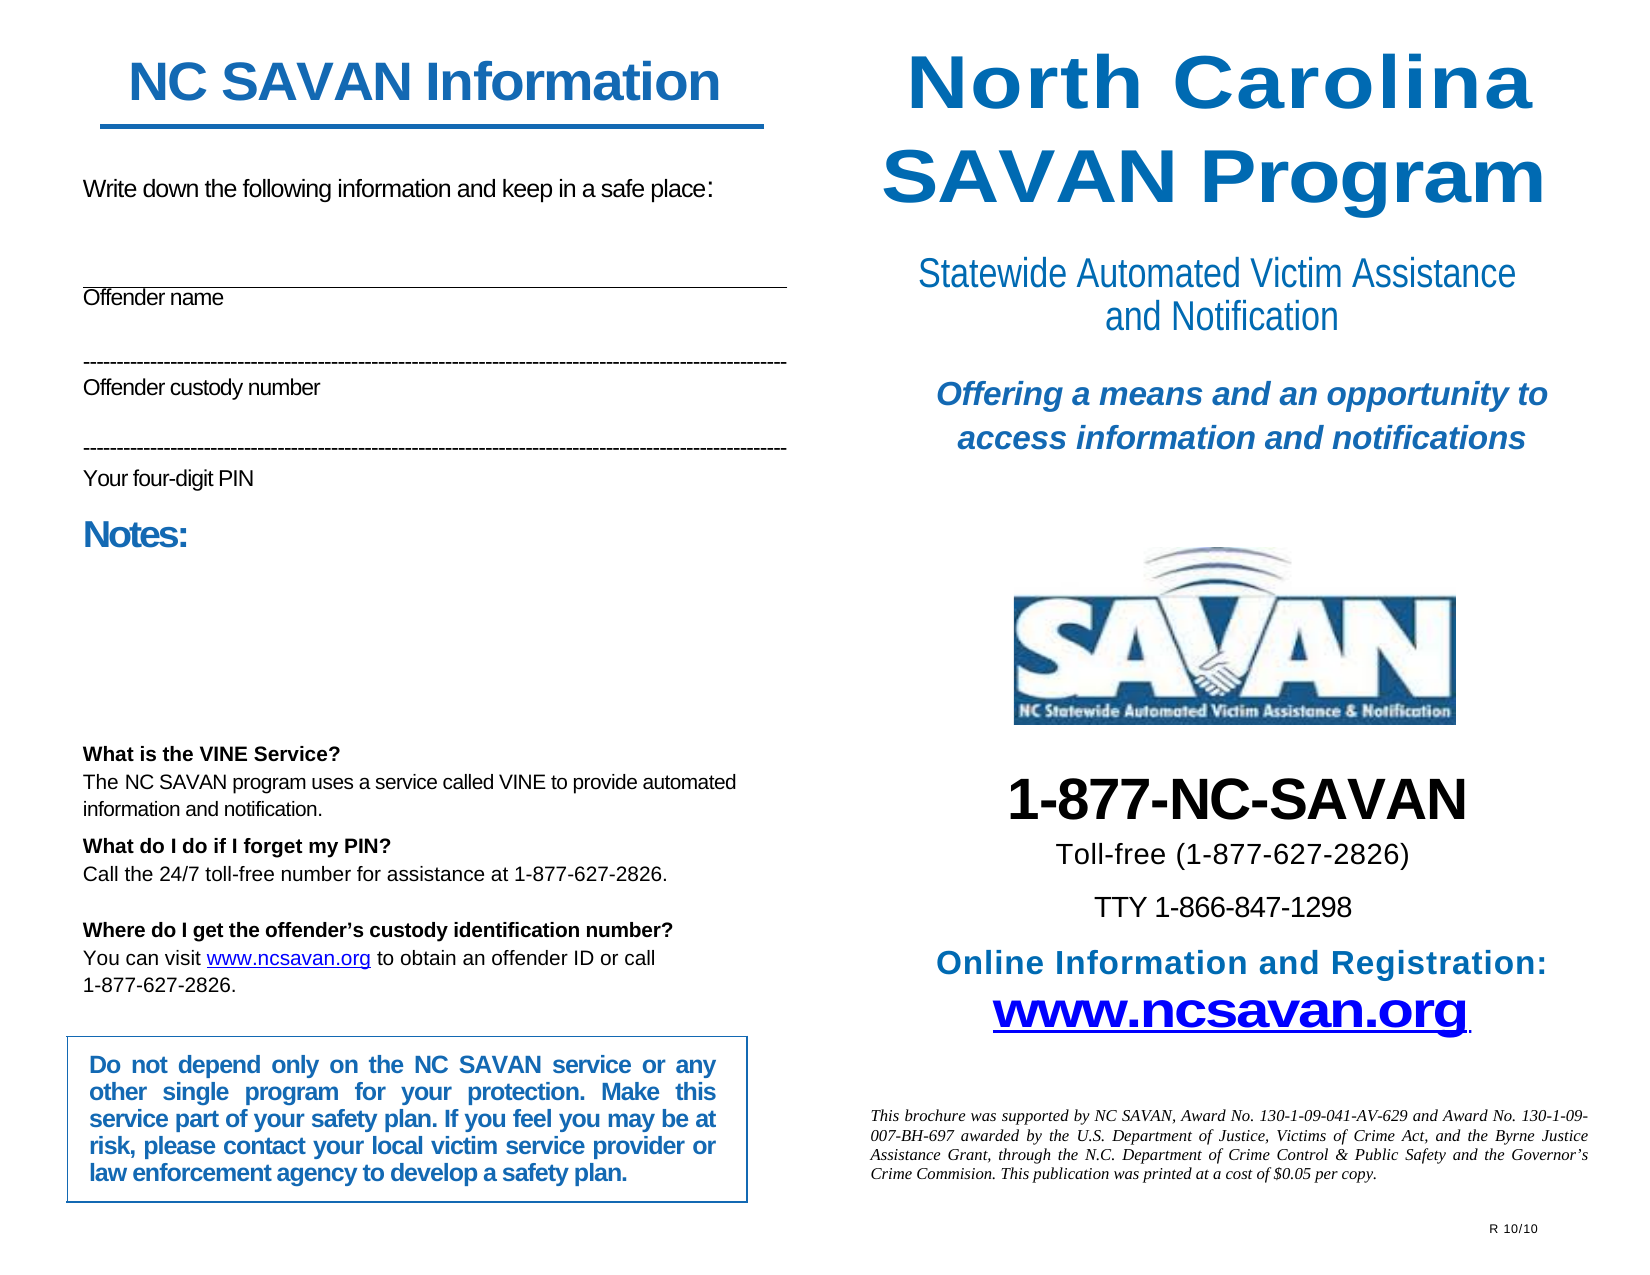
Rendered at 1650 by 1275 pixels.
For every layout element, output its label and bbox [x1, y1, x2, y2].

picture [1013, 547, 1456, 725]
